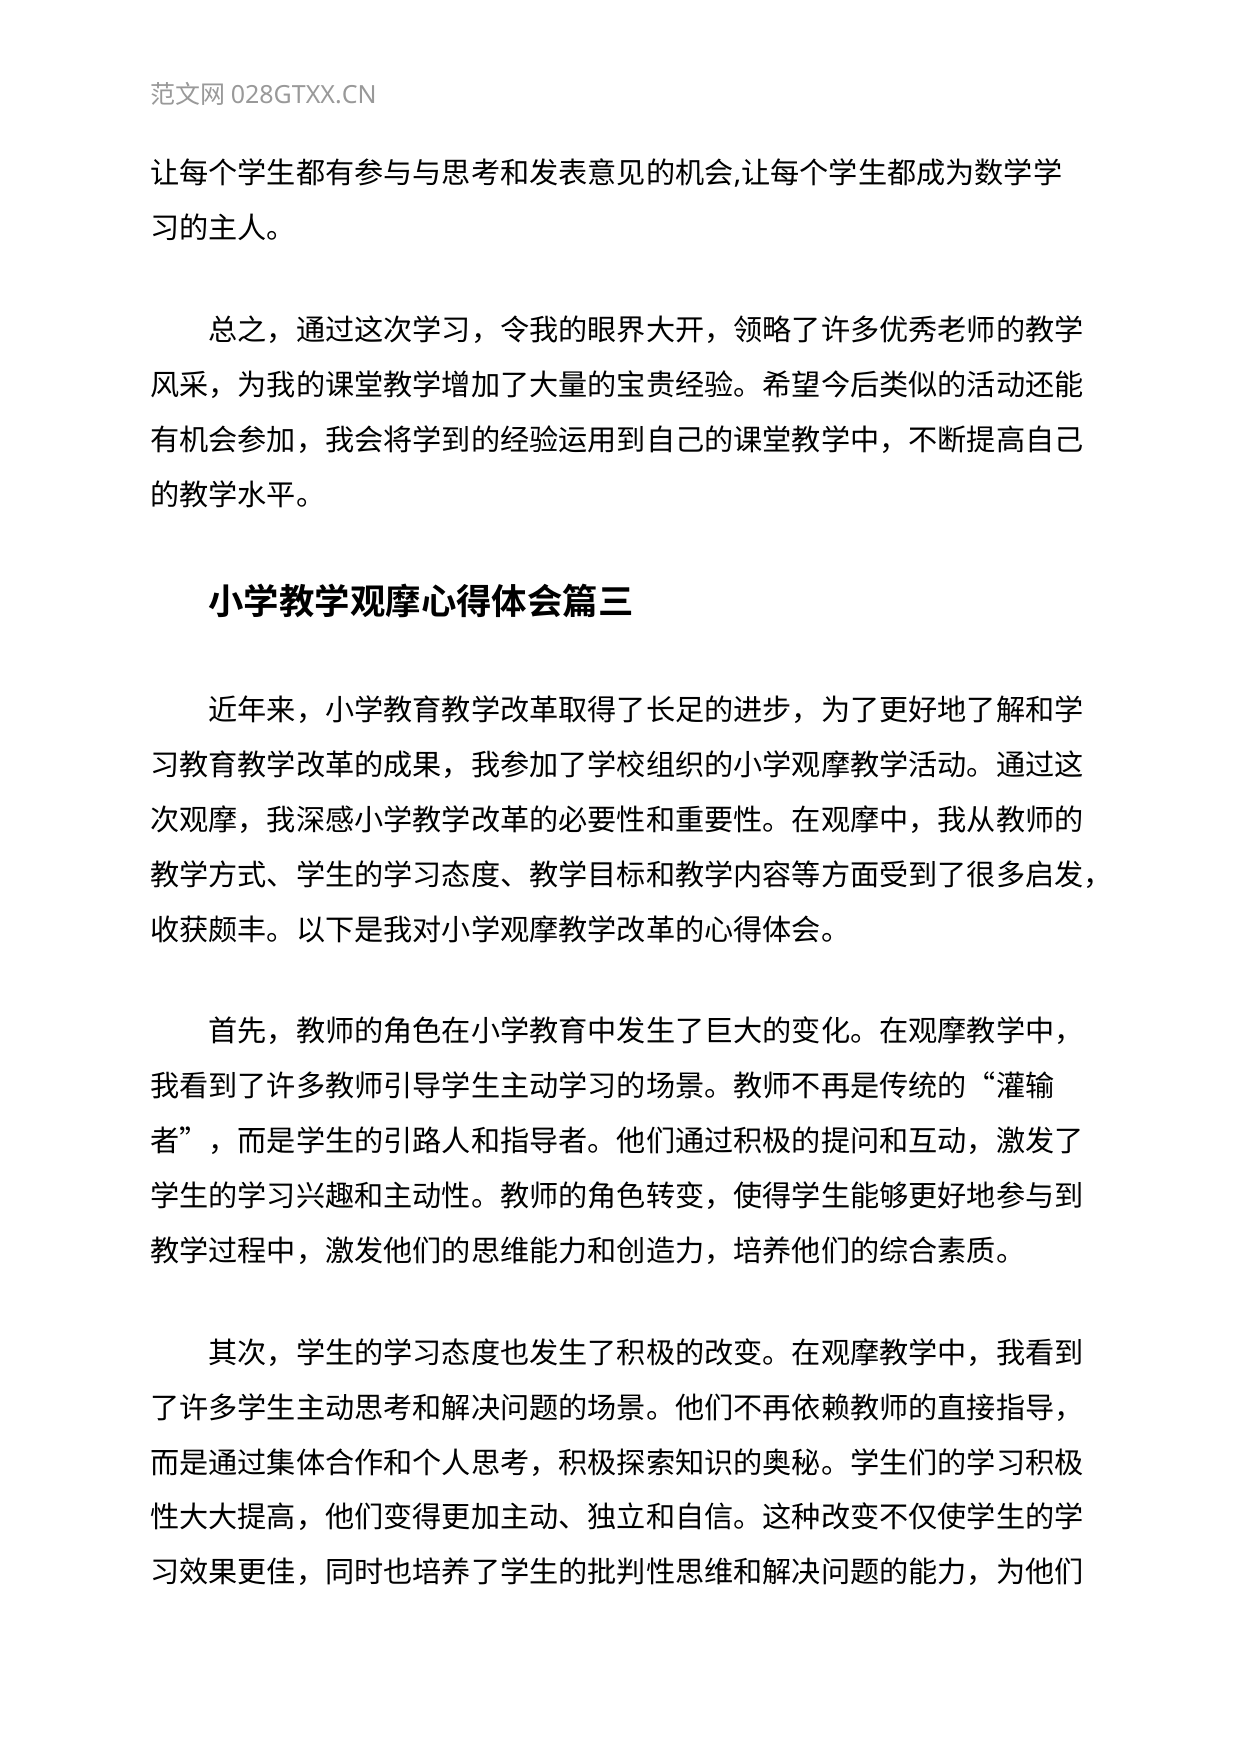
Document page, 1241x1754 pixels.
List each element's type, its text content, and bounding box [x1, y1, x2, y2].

text 总之，通过这次学习，令我的眼界大开，领略了许多优秀老师的教学风采，为我的课堂教学增加了大量的宝贵经验。希望今后类似的活动还能有机会参加，我会将学到的经验运用到自己的课堂教学中，不断提高自己的教学水平。 [150, 307, 1090, 514]
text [150, 1329, 1090, 1591]
text 首先，教师的角色在小学教育中发生了巨大的变化。在观摩教学中，我看到了许多教师引导学生主动学习的场景。教师不再是传统的“灌输者”，而是学生的引路人和指导者。他们通过积极的提问和互动，激发了学生的学习兴趣和主动性。教师的角色转变，使得学生能够更好地参与到教学过程中，激发他们的思维能力和创造力，培养他们的综合素质。 [150, 1008, 1090, 1270]
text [150, 150, 1090, 247]
text 小学教学观摩心得体会篇三 [150, 573, 1090, 624]
text 近年来，小学教育教学改革取得了长足的进步，为了更好地了解和学习教育教学改革的成果，我参加了学校组织的小学观摩教学活动。通过这次观摩，我深感小学教学改革的必要性和重要性。在观摩中，我从教师的教学方式、学生的学习态度、教学目标和教学内容等方面受到了很多启发，收获颇丰。以下是我对小学观摩教学改革的心得体会。 [150, 687, 1090, 948]
